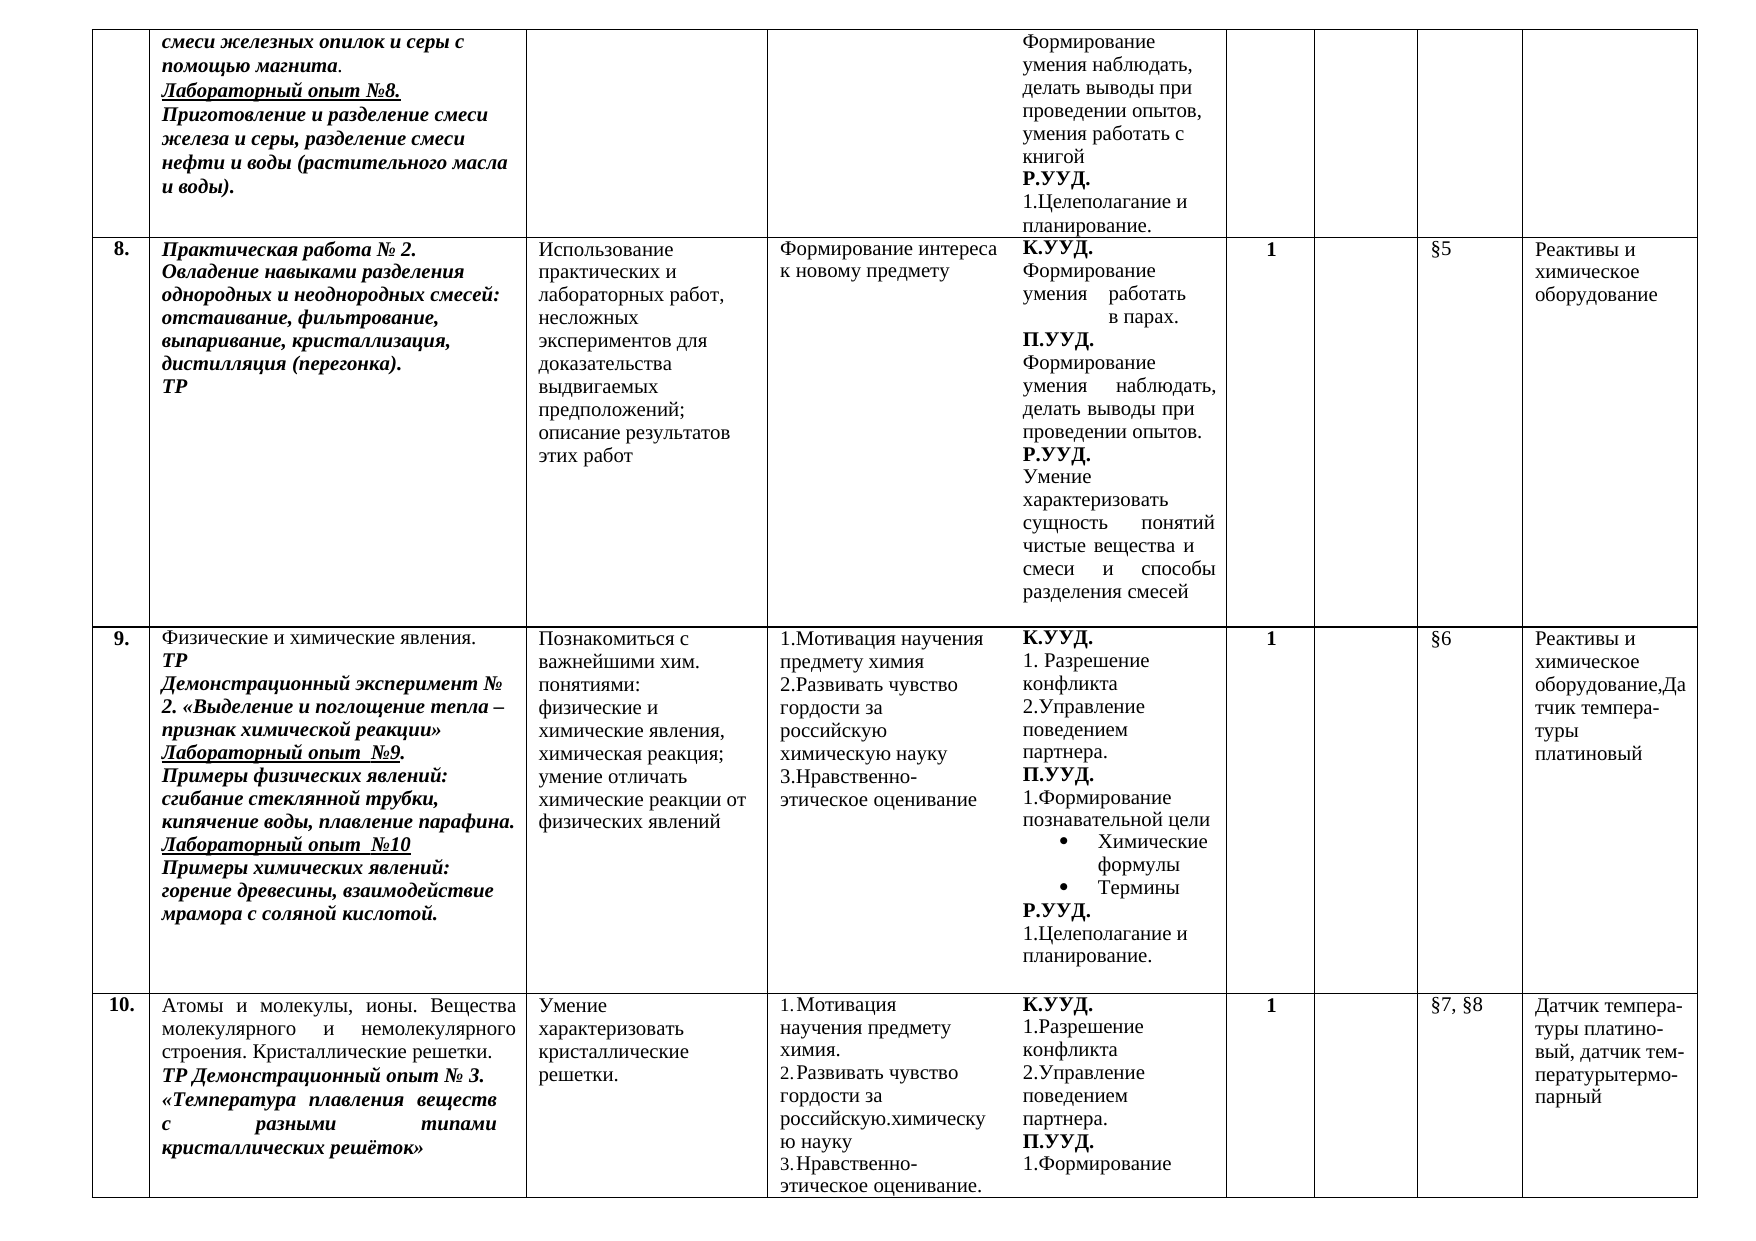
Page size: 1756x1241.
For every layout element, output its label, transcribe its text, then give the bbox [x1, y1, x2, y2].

table_cell Физические и химические явления. ТР Демонстрационный эксперимент № 2. «Выделение и поглощение тепла – признак химической реакции» Лабораторный опыт №9. Примеры физических явлений: сгибание стеклянной трубки, кипячение воды, плавление парафина. Лабораторный опыт №10 Примеры химических явлений: горение древесины, взаимодействие мрамора с соляной кислотой. [150, 628, 526, 993]
table_cell К.УУД. Разрешение конфликта 2.Управление поведением партнера. П.УУД. 1.Формирование познавательной цели Химические формулы Термины Р.УУД. 1.Целеполагание и планирование. [1009, 628, 1226, 993]
table_cell Мотивация научения предмету химия. Развивать чувство гордости за российскую.химическу ю науку Нравственно- этическое оценивание. [768, 994, 1009, 1197]
table_cell Реактивы и химическое оборудование,Да тчик темпера- туры платиновый [1523, 628, 1697, 993]
table_cell К.УУД. Формирование умения работать в парах. П.УУД. Формирование умения наблюдать, делать выводы при проведении опытов. Р.УУД. Умение характеризовать сущность понятий чистые вещества и смеси и способы разделения смесей [1009, 238, 1226, 626]
table_cell Датчик темпера- туры платино- вый, датчик тем- пературытермо- парный [1523, 994, 1697, 1197]
table_cell Реактивы и химическое оборудование [1523, 238, 1697, 626]
table_cell 1 [1227, 994, 1314, 1197]
table_cell 9. [93, 628, 149, 993]
table_cell К.УУД. 1.Разрешение конфликта 2.Управление поведением партнера. П.УУД. 1.Формирование [1009, 994, 1226, 1197]
table_cell Умение характеризовать кристаллические решетки. [527, 994, 767, 1197]
table_header Формирование умения наблюдать, делать выводы при проведении опытов, умения работать с книгой Р.УУД. 1.Целеполагание и планирование. [768, 30, 1226, 237]
table_header [93, 30, 149, 237]
table_header смеси железных опилок и серы с помощью магнита. Лабораторный опыт №8. Приготовление и разделение смеси железа и серы, разделение смеси нефти и воды (растительного масла и воды). [150, 30, 526, 237]
table_cell [1315, 238, 1417, 626]
table_cell Практическая работа № 2. Овладение навыками разделения однородных и неоднородных смесей: отстаивание, фильтрование, выпаривание, кристаллизация, дистилляция (перегонка). ТР [150, 238, 526, 626]
table_cell 1 [1227, 238, 1314, 626]
table_cell Формирование интереса к новому предмету [768, 238, 1009, 626]
table_header [1227, 30, 1314, 237]
table_cell Познакомиться с важнейшими хим. понятиями: физические и химические явления, химическая реакция; умение отличать химические реакции от физических явлений [527, 628, 767, 993]
table_cell 1 [1227, 628, 1314, 993]
table_cell 8. [93, 238, 149, 626]
table_header [1418, 30, 1522, 237]
table_cell §5 [1418, 238, 1522, 626]
table_cell 10. [93, 994, 149, 1197]
table_cell Атомы и молекулы, ионы. Вещества молекулярного и немолекулярного строения. Кристаллические решетки. ТР Демонстрационный опыт № 3. «Температура плавления веществ с разными типами кристаллических решёток» [150, 994, 526, 1197]
table_cell [1315, 628, 1417, 993]
table_header [1315, 30, 1417, 237]
table_cell 1.Мотивация научения предмету химия 2.Развивать чувство гордости за российскую химическую науку 3.Нравственно- этическое оценивание [768, 628, 1009, 993]
table_cell §7, §8 [1418, 994, 1522, 1197]
table_header [1523, 30, 1697, 237]
table_cell [1315, 994, 1417, 1197]
table_cell §6 [1418, 628, 1522, 993]
table_header [527, 30, 767, 237]
table_cell Использование практических и лабораторных работ, несложных экспериментов для доказательства выдвигаемых предположений; описание результатов этих работ [527, 238, 767, 626]
